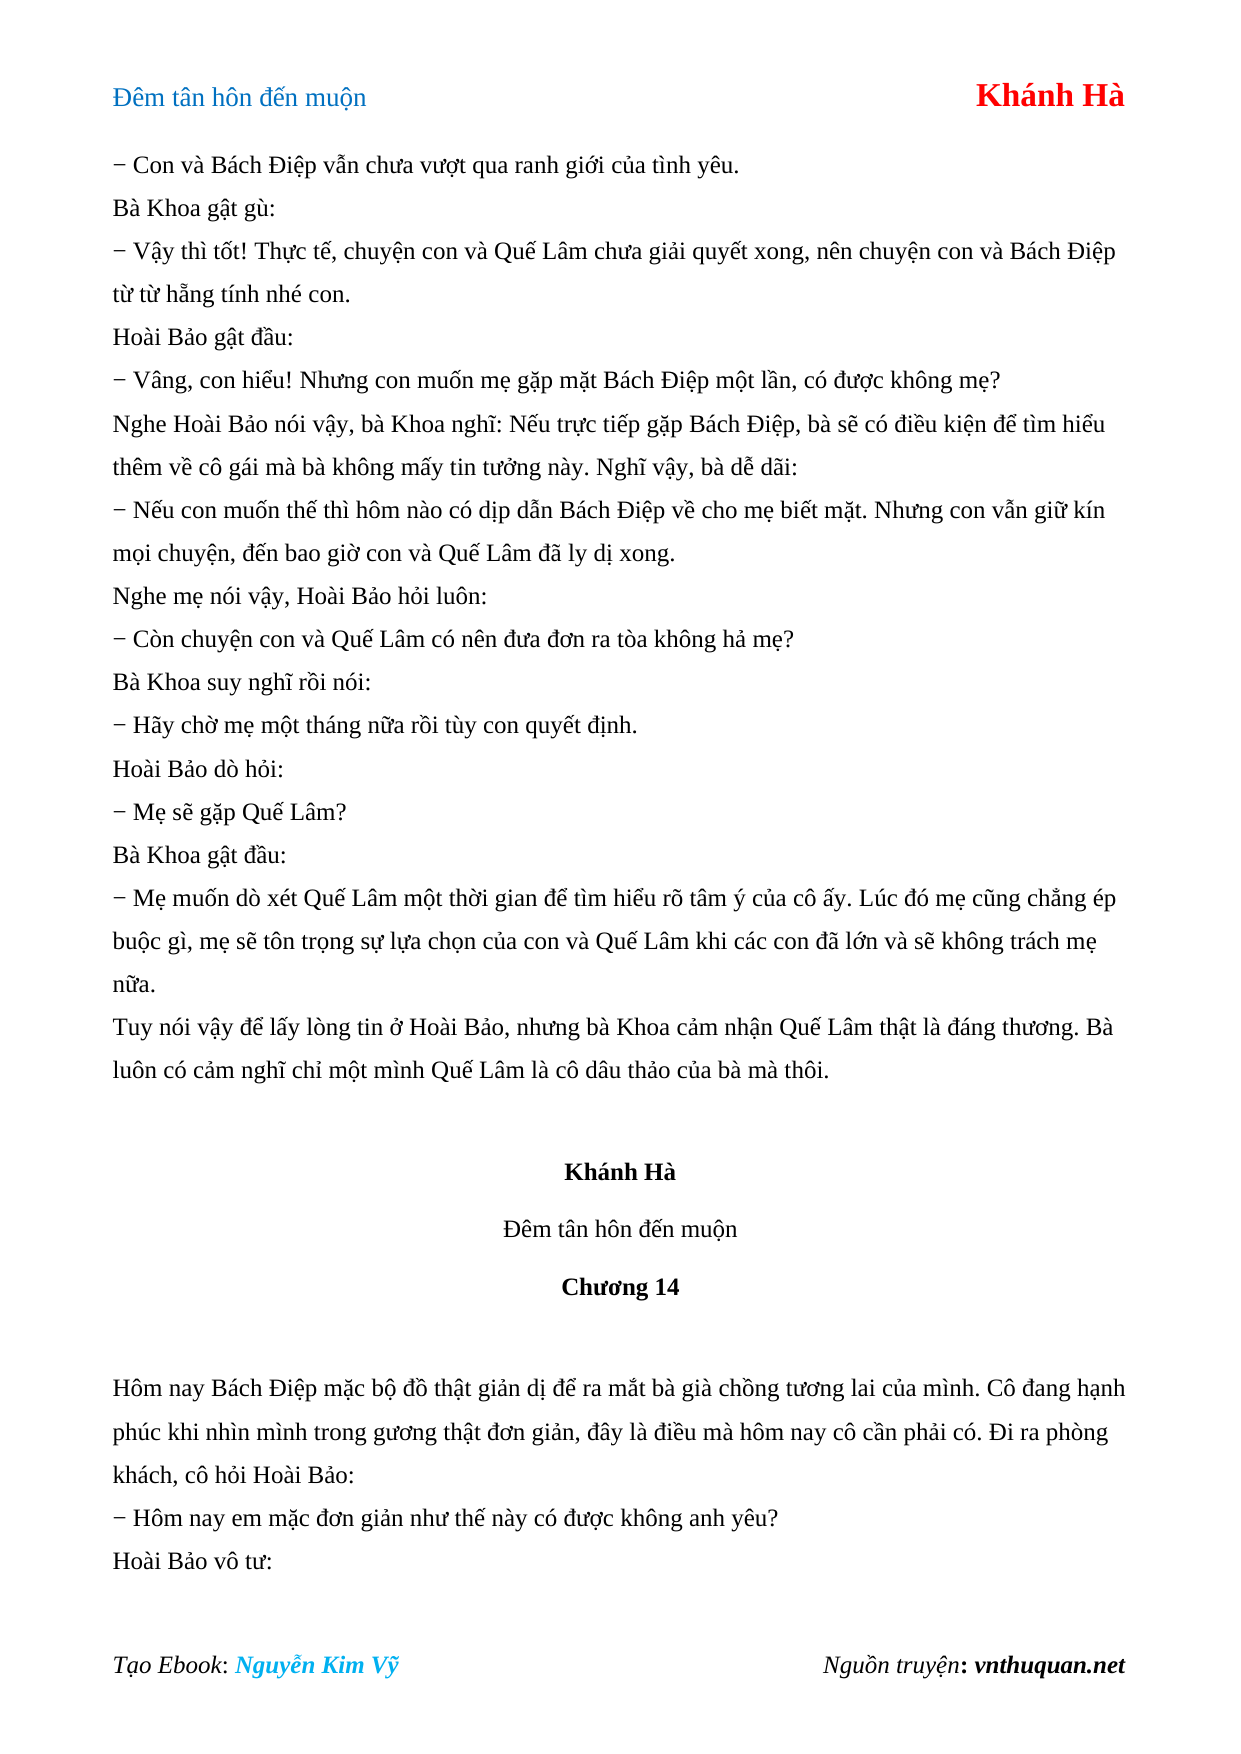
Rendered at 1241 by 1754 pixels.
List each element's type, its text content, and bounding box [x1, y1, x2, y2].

text Đêm tân hôn đến muộn [112, 1214, 1128, 1243]
text Khánh Hà [112, 1157, 1128, 1185]
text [112, 1330, 1128, 1575]
text Chương 14 [112, 1272, 1128, 1301]
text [112, 150, 1128, 1084]
